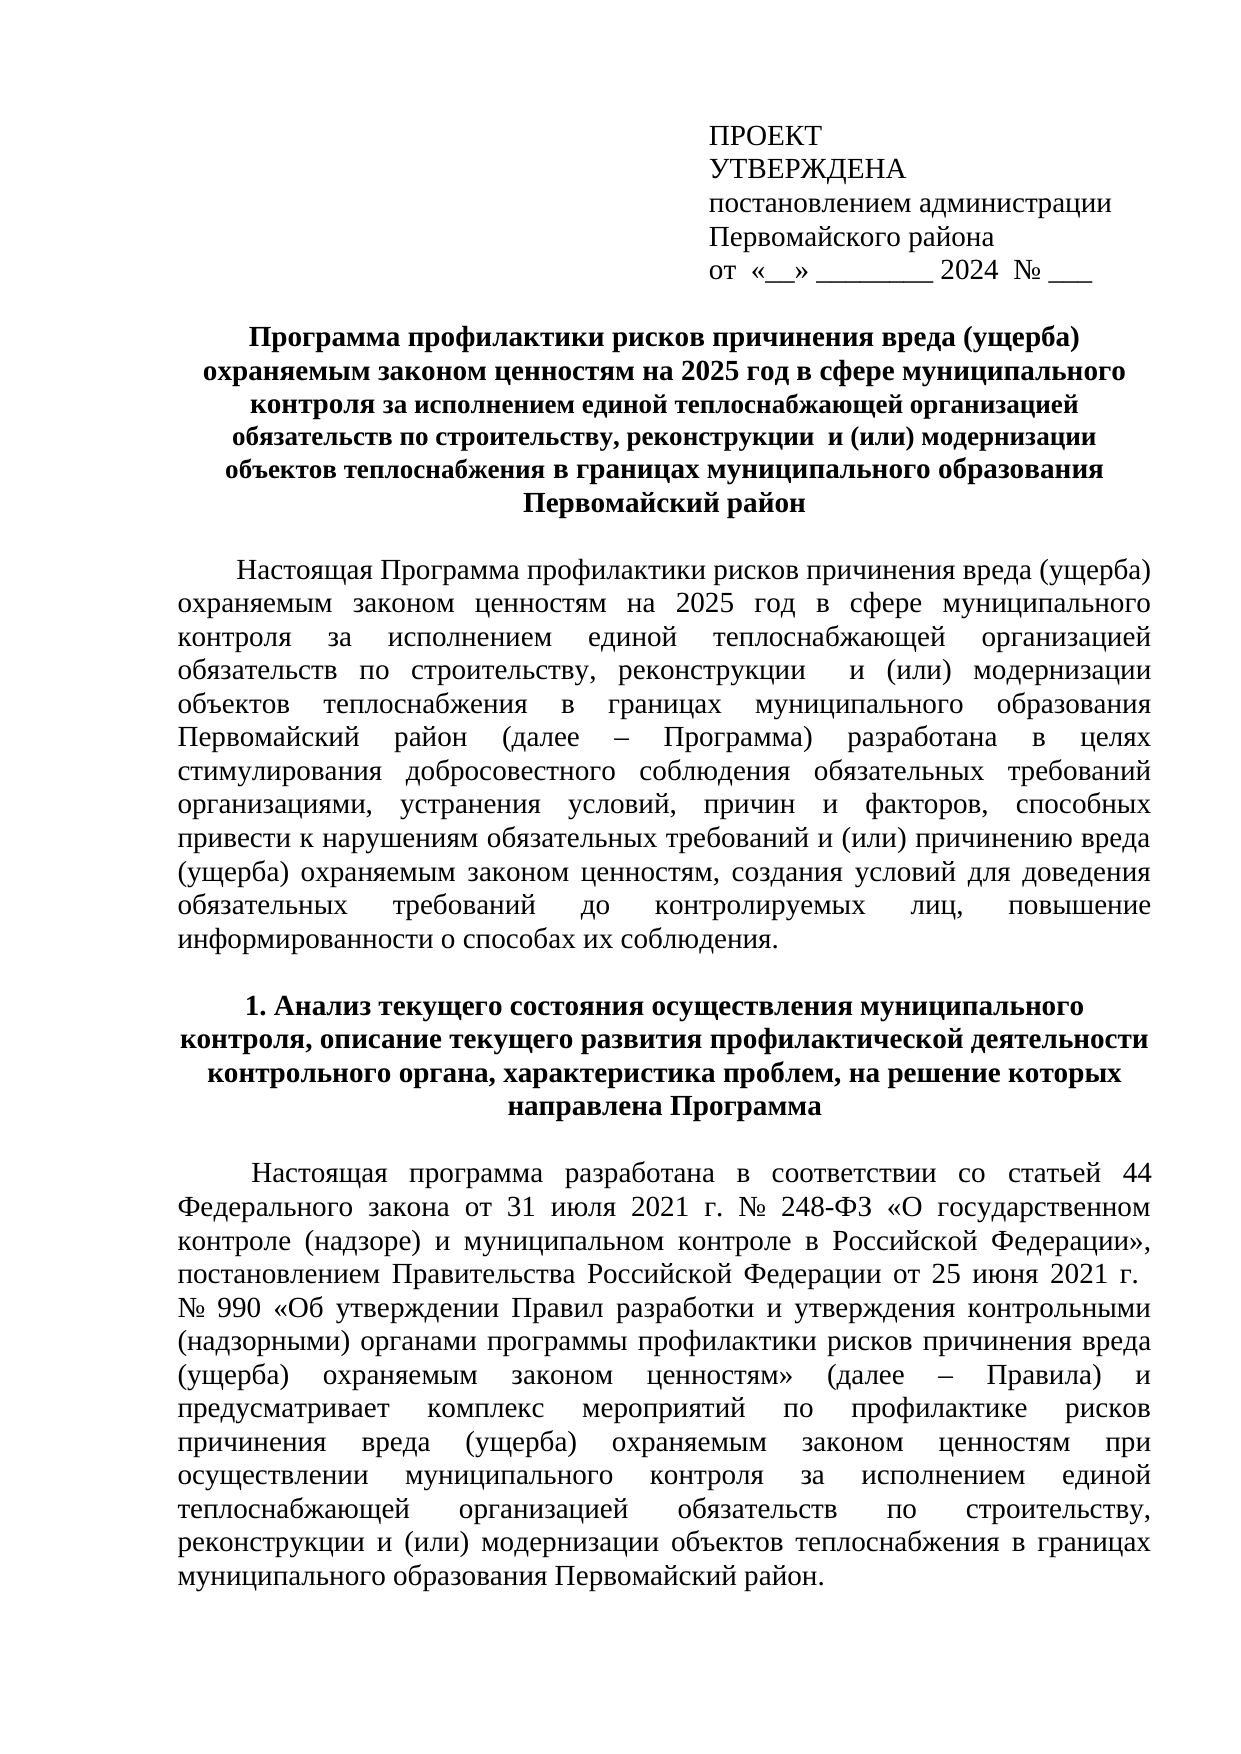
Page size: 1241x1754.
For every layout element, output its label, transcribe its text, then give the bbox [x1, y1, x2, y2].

text Настоящая программа разработана в соответствии со статьей 44 Федерального закона от 31 июля 2021 г. № 248-ФЗ «О государственном контроле (надзоре) и муниципальном контроле в Российской Федерации», постановлением Правительства Российской Федерации от 25 июня 2021 г. № 990 «Об утверждении Правил разработки и утверждения контрольными (надзорными) органами программы профилактики рисков причинения вреда (ущерба) охраняемым законом ценностям» (далее – Правила) и предусматривает комплекс мероприятий по профилактике рисков причинения вреда (ущерба) охраняемым законом ценностям при осуществлении муниципального контроля за исполнением единой теплоснабжающей организацией обязательств по строительству, реконструкции и (или) модернизации объектов теплоснабжения в границах муниципального образования Первомайский район. [177, 1156, 1152, 1592]
text ПРОЕКТ [709, 118, 1167, 152]
text Программа профилактики рисков причинения вреда (ущерба) охраняемым законом ценностям на 2025 год в сфере муниципального контроля за исполнением единой теплоснабжающей организацией обязательств по строительству, реконструкции и (или) модернизации объектов теплоснабжения в границах муниципального образования Первомайский район [177, 319, 1152, 518]
text от «__» ________ 2024 № ___ [709, 252, 1152, 286]
text УТВЕРЖДЕНА [709, 152, 1167, 185]
text постановлением администрации Первомайского района [709, 185, 1152, 252]
text Настоящая Программа профилактики рисков причинения вреда (ущерба) охраняемым законом ценностям на 2025 год в сфере муниципального контроля за исполнением единой теплоснабжающей организацией обязательств по строительству, реконструкции и (или) модернизации объектов теплоснабжения в границах муниципального образования Первомайский район (далее – Программа) разработана в целях стимулирования добросовестного соблюдения обязательных требований организациями, устранения условий, причин и факторов, способных привести к нарушениям обязательных требований и (или) причинению вреда (ущерба) охраняемым законом ценностям, создания условий для доведения обязательных требований до контролируемых лиц, повышение информированности о способах их соблюдения. [177, 552, 1152, 954]
text 1. Анализ текущего состояния осуществления муниципального контроля, описание текущего развития профилактической деятельности контрольного органа, характеристика проблем, на решение которых направлена Программа [177, 988, 1152, 1122]
